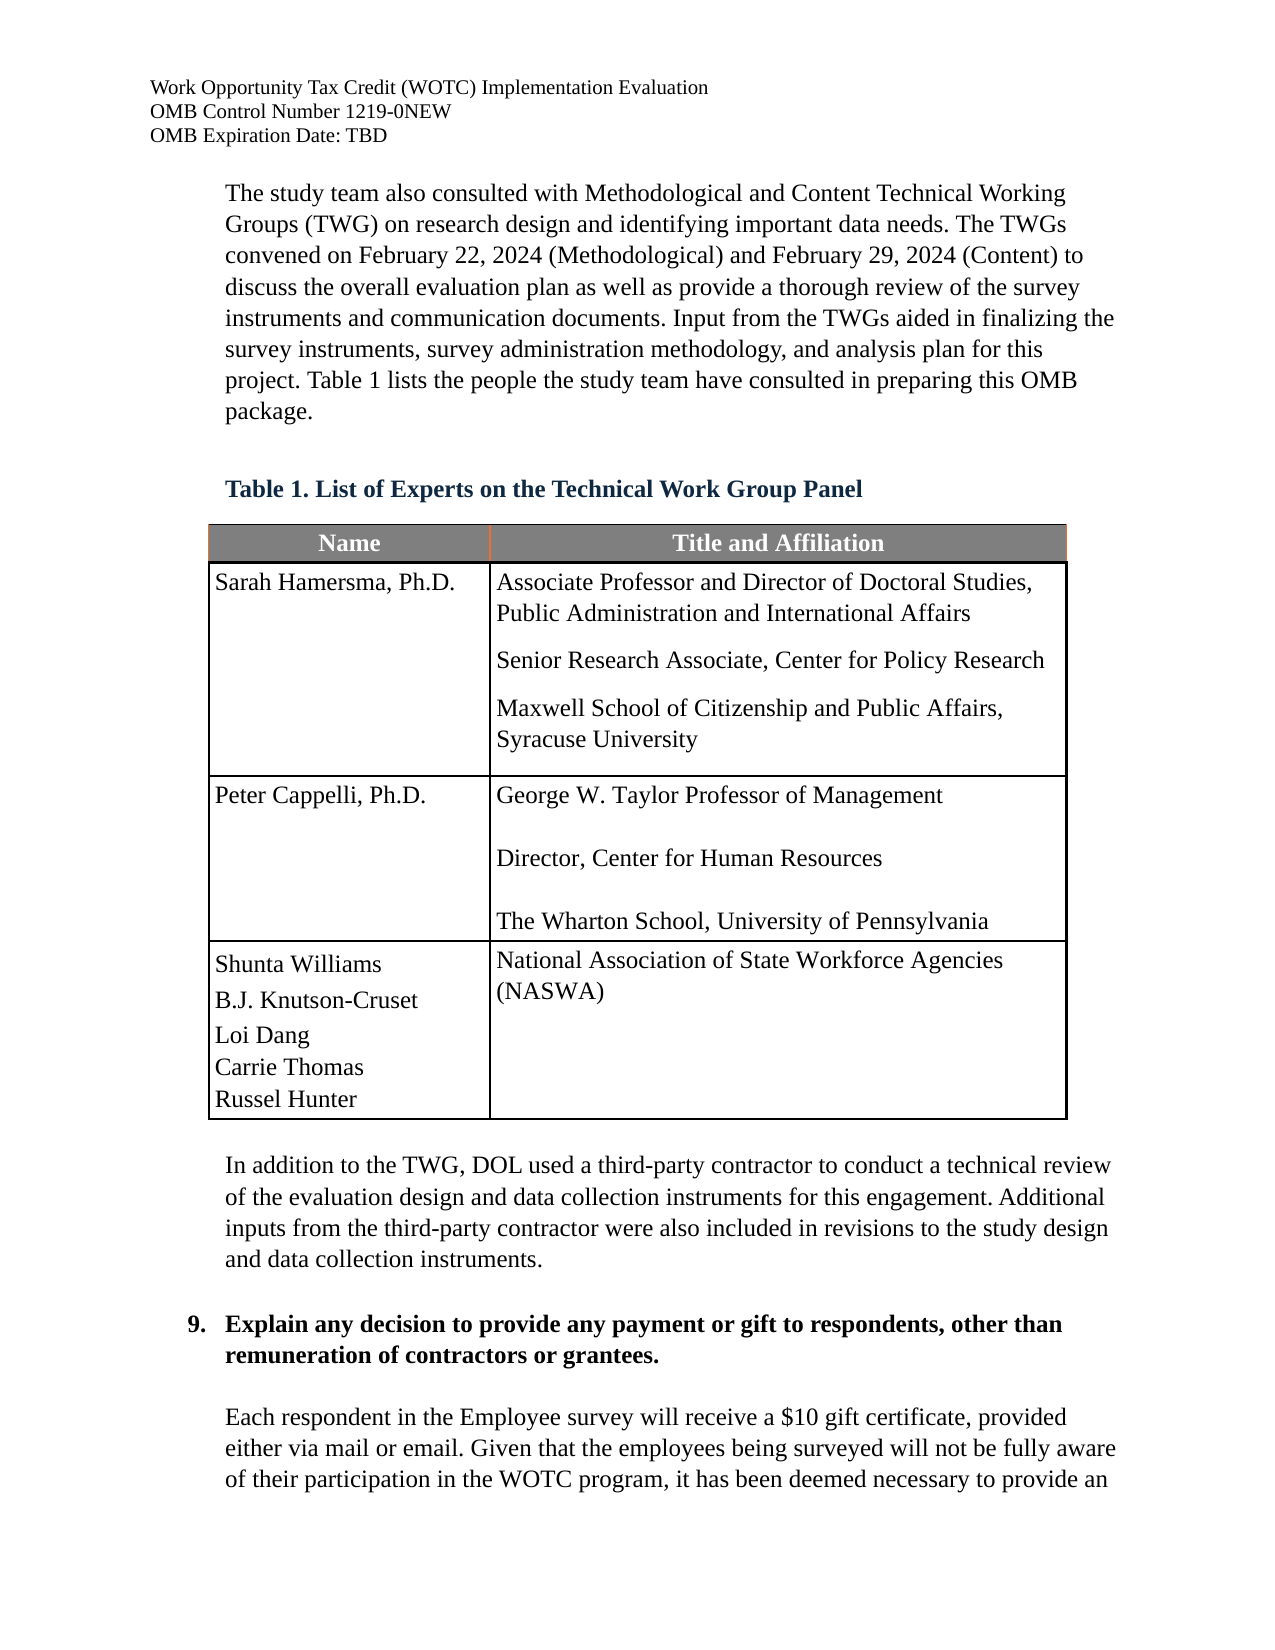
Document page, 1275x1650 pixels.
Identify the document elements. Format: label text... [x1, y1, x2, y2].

table_cell Associate Professor and Director of Doctoral Studies, Public Administration and International Affairs Senior Research Associate, Center for Policy Research Maxwell School of Citizenship and Public Affairs, Syracuse University [491, 564, 1065, 774]
table_cell George W. Taylor Professor of Management Director, Center for Human Resources The Wharton School, University of Pennsylvania [491, 777, 1065, 940]
table_cell Sarah Hamersma, Ph.D. [210, 564, 489, 774]
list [225, 1402, 1125, 1493]
list Explain any decision to provide any payment or gift to respondents, other than remuneration of contractors or grantees. [187, 1309, 1125, 1368]
table_header Name [209, 525, 489, 561]
text Table 1. List of Experts on the Technical Work Group Panel [225, 474, 1125, 503]
table_header Title and Affiliation [491, 525, 1066, 561]
table_cell Peter Cappelli, Ph.D. [210, 777, 489, 940]
list In addition to the TWG, DOL used a third-party contractor to conduct a technical review of the evaluation design and data collection instruments for this engagement. Additional inputs from the third-party contractor were also included in revisions to the study design and data collection instruments. [225, 1151, 1125, 1306]
list The study team also consulted with Methodological and Content Technical Working Groups (TWG) on research design and identifying important data needs. The TWGs convened on February 22, 2024 (Methodological) and February 29, 2024 (Content) to discuss the overall evaluation plan as well as provide a thorough review of the survey instruments and communication documents. Input from the TWGs aided in finalizing the survey instruments, survey administration methodology, and analysis plan for this project. Table 1 lists the people the study team have consulted in preparing this OMB package. [225, 178, 1125, 424]
table_cell Shunta Williams B.J. Knutson-Cruset Loi Dang Carrie Thomas Russel Hunter [210, 942, 489, 1117]
table_cell National Association of State Workforce Agencies (NASWA) [491, 942, 1065, 1117]
